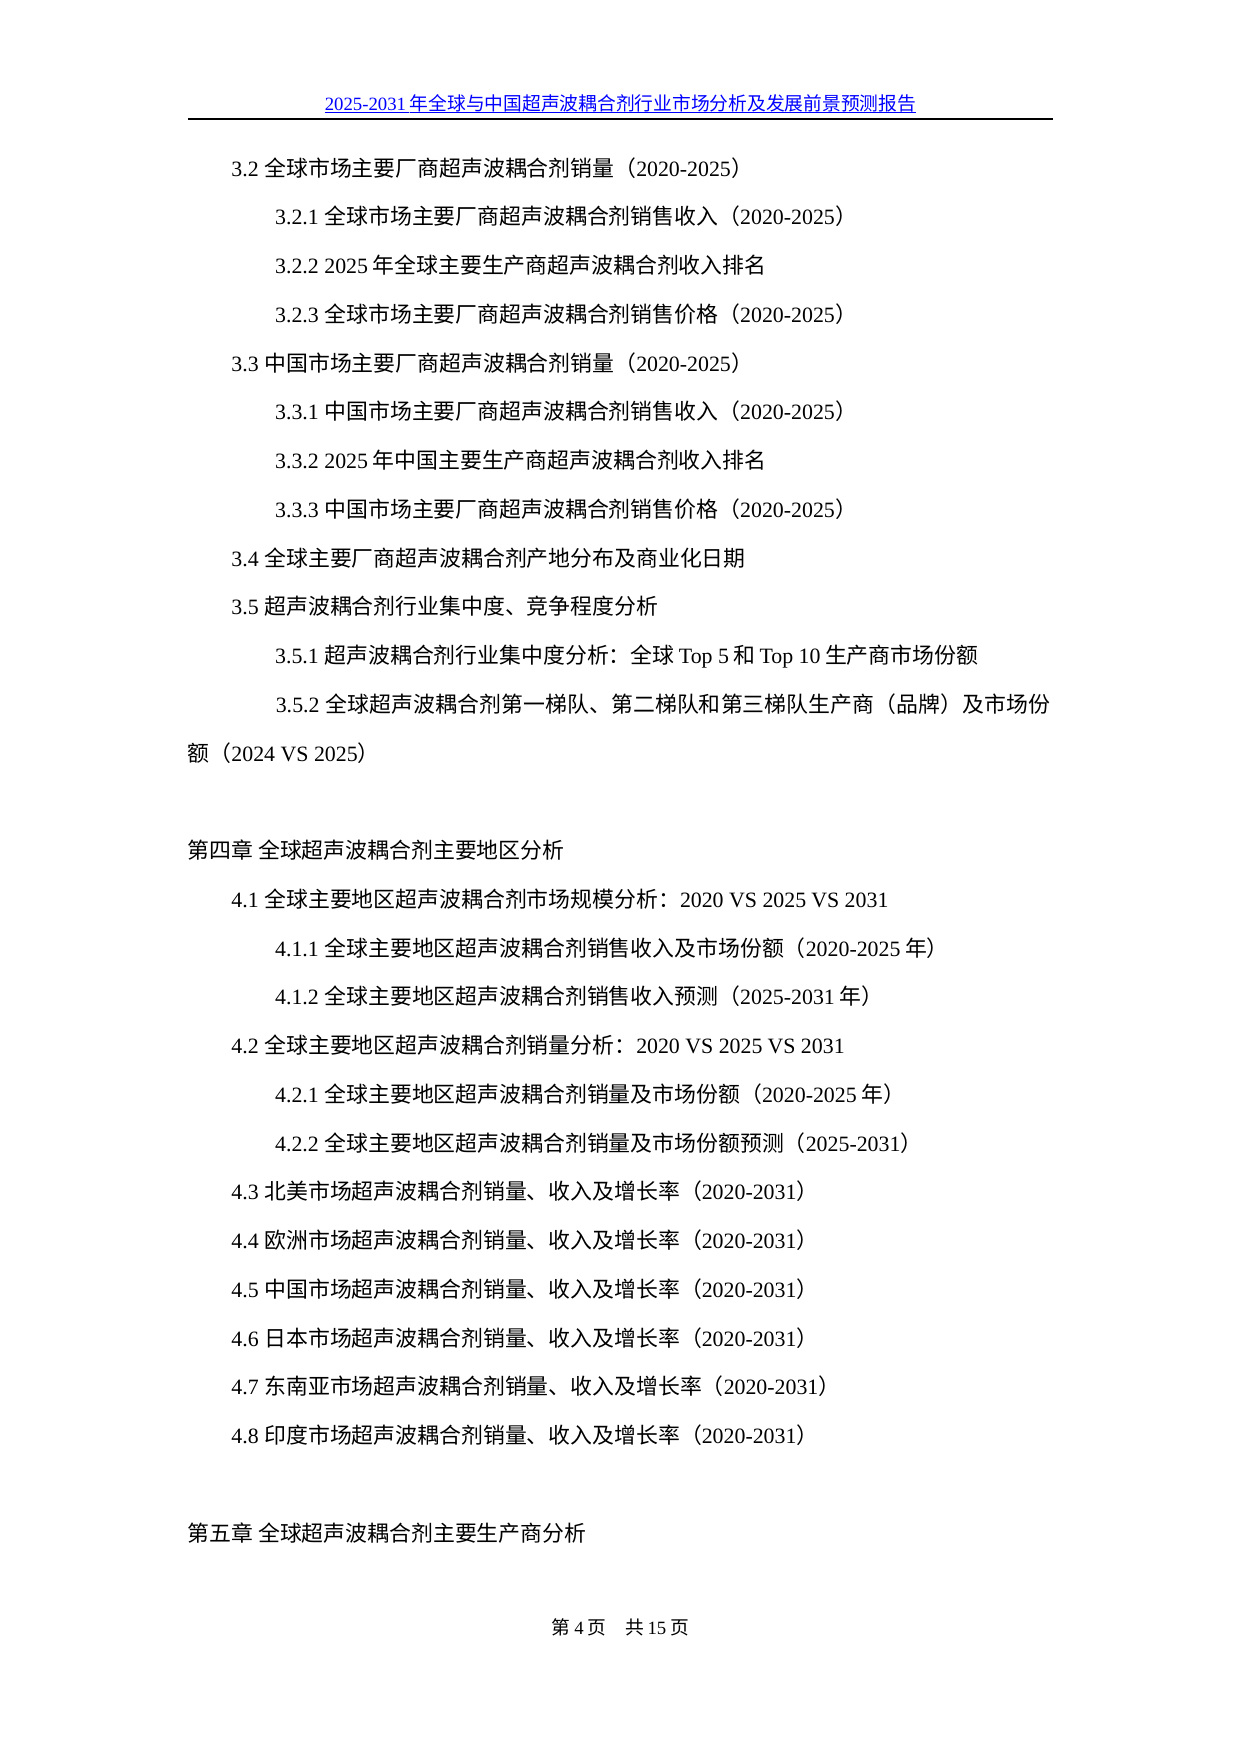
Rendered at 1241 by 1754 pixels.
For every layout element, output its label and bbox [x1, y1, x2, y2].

text [187, 150, 1053, 1548]
